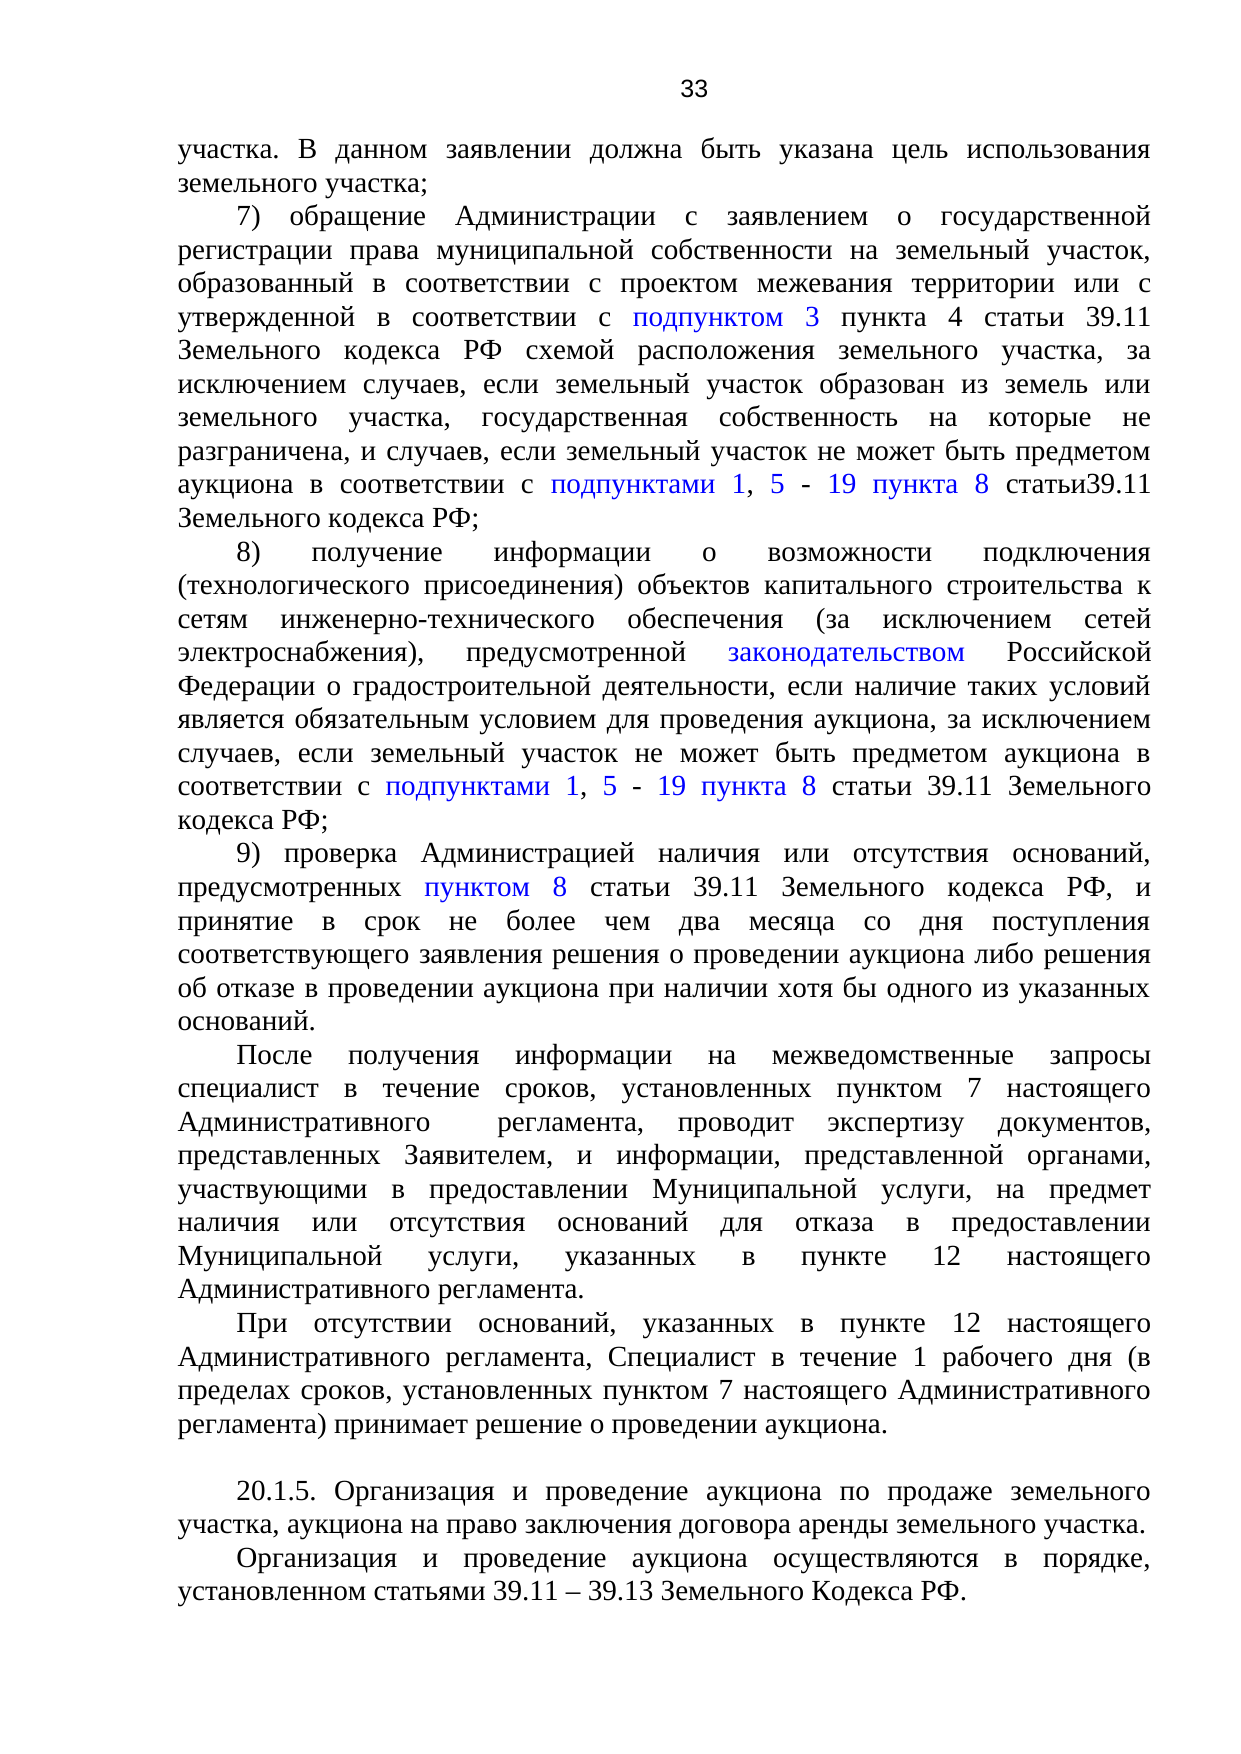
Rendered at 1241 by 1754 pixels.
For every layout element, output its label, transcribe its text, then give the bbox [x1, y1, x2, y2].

text 9) проверка Администрацией наличия или отсутствия оснований, предусмотренных пунктом 8 статьи 39.11 Земельного кодекса РФ, и принятие в срок не более чем два месяца со дня поступления соответствующего заявления решения о проведении аукциона либо решения об отказе в проведении аукциона при наличии хотя бы одного из указанных оснований. [177, 836, 1152, 1037]
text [177, 131, 1152, 198]
text 8) получение информации о возможности подключения (технологического присоединения) объектов капитального строительства к сетям инженерно-технического обеспечения (за исключением сетей электроснабжения), предусмотренной законодательством Российской Федерации о градостроительной деятельности, если наличие таких условий является обязательным условием для проведения аукциона, за исключением случаев, если земельный участок не может быть предметом аукциона в соответствии с подпунктами 1, 5 - 19 пункта 8 статьи 39.11 Земельного кодекса РФ; [177, 534, 1152, 836]
text Организация и проведение аукциона осуществляются в порядке, установленном статьями 39.11 – 39.13 Земельного Кодекса РФ. [177, 1540, 1152, 1607]
text 7) обращение Администрации с заявлением о государственной регистрации права муниципальной собственности на земельный участок, образованный в соответствии с проектом межевания территории или с утвержденной в соответствии с подпунктом 3 пункта 4 статьи 39.11 Земельного кодекса РФ схемой расположения земельного участка, за исключением случаев, если земельный участок образован из земель или земельного участка, государственная собственность на которые не разграничена, и случаев, если земельный участок не может быть предметом аукциона в соответствии с подпунктами 1, 5 - 19 пункта 8 статьи39.11 Земельного кодекса РФ; [177, 198, 1152, 534]
text После получения информации на межведомственные запросы специалист в течение сроков, установленных пунктом 7 настоящего Административного регламента, проводит экспертизу документов, представленных Заявителем, и информации, представленной органами, участвующими в предоставлении Муниципальной услуги, на предмет наличия или отсутствия оснований для отказа в предоставлении Муниципальной услуги, указанных в пункте 12 настоящего Административного регламента. [177, 1037, 1152, 1305]
text 20.1.5. Организация и проведение аукциона по продаже земельного участка, аукциона на право заключения договора аренды земельного участка. [177, 1473, 1152, 1540]
text При отсутствии оснований, указанных в пункте 12 настоящего Административного регламента, Специалист в течение 1 рабочего дня (в пределах сроков, установленных пунктом 7 настоящего Административного регламента) принимает решение о проведении аукциона. [177, 1305, 1152, 1439]
